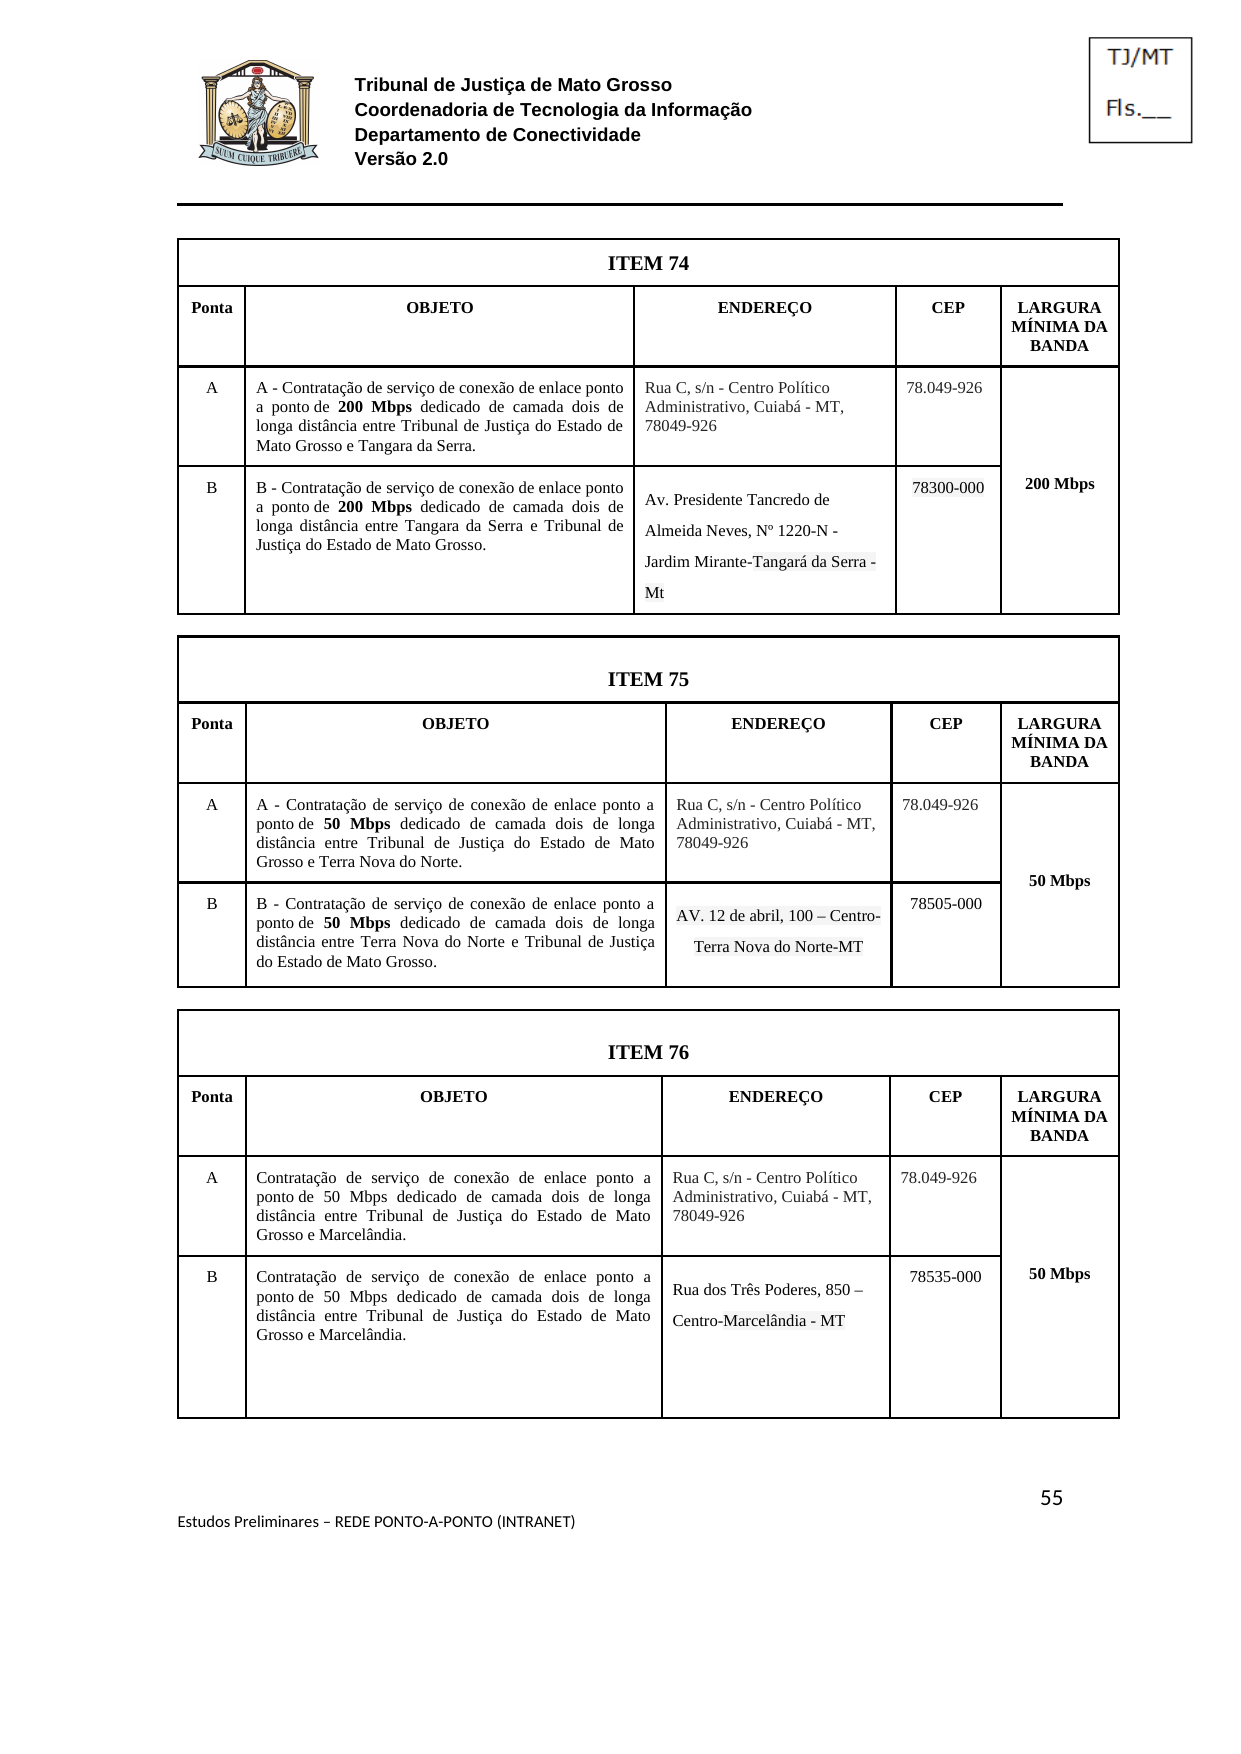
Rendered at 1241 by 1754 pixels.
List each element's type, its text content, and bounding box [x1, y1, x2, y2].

table_cell B [179, 1257, 245, 1417]
table_cell 50 Mbps [1002, 784, 1118, 986]
table_cell CEP [897, 287, 1000, 365]
table_cell A [179, 1157, 245, 1255]
table_cell LARGURA MÍNIMA DA BANDA [1002, 1077, 1118, 1155]
table_cell LARGURA MÍNIMA DA BANDA [1002, 287, 1118, 365]
picture [198, 60, 319, 166]
table_cell CEP [891, 1077, 1000, 1155]
table_cell Contratação de serviço de conexão de enlace ponto a ponto de 50 Mbps dedicado de camada dois de longa distância entre Tribunal de Justiça do Estado de Mato Grosso e Marcelândia. [247, 1157, 661, 1255]
table_cell 78.049-926 [891, 1157, 1000, 1255]
table_cell 78505-000 [893, 884, 1000, 986]
table_cell LARGURA MÍNIMA DA BANDA [1002, 704, 1118, 782]
table_cell 78535-000 [891, 1257, 1000, 1417]
table_cell Av. Presidente Tancredo de Almeida Neves, Nº 1220-N - Jardim Mirante-Tangará da Serra - Mt [635, 467, 895, 613]
table_cell ENDEREÇO [635, 287, 895, 365]
table_cell Rua C, s/n - Centro Político Administrativo, Cuiabá - MT, 78049-926 [667, 784, 890, 881]
table_cell Ponta [179, 1077, 245, 1155]
table_header ITEM 75 [179, 638, 1118, 701]
table_cell OBJETO [247, 704, 665, 782]
table_cell ENDEREÇO [667, 704, 890, 782]
table_header ITEM 76 [179, 1011, 1118, 1075]
table_cell B [179, 467, 244, 613]
table_cell 78.049-926 [893, 784, 1000, 881]
table_cell 78.049-926 [897, 368, 1000, 465]
table_cell Ponta [179, 287, 244, 365]
table_cell Rua C, s/n - Centro Político Administrativo, Cuiabá - MT, 78049-926 [635, 368, 895, 465]
table_cell 78300-000 [897, 467, 1000, 613]
table_cell Ponta [179, 704, 245, 782]
table_cell B - Contratação de serviço de conexão de enlace ponto a ponto de 200 Mbps dedicado de camada dois de longa distância entre Tangara da Serra e Tribunal de Justiça do Estado de Mato Grosso. [246, 467, 633, 613]
table_cell 200 Mbps [1002, 368, 1118, 613]
table_cell B - Contratação de serviço de conexão de enlace ponto a ponto de 50 Mbps dedicado de camada dois de longa distância entre Terra Nova do Norte e Tribunal de Justiça do Estado de Mato Grosso. [247, 884, 665, 986]
table_cell A [179, 784, 245, 881]
table_cell A [179, 368, 244, 465]
table_cell ENDEREÇO [663, 1077, 889, 1155]
table_cell Contratação de serviço de conexão de enlace ponto a ponto de 50 Mbps dedicado de camada dois de longa distância entre Tribunal de Justiça do Estado de Mato Grosso e Marcelândia. [247, 1257, 661, 1417]
table_cell A - Contratação de serviço de conexão de enlace ponto a ponto de 50 Mbps dedicado de camada dois de longa distância entre Tribunal de Justiça do Estado de Mato Grosso e Terra Nova do Norte. [247, 784, 665, 881]
table_cell Rua C, s/n - Centro Político Administrativo, Cuiabá - MT, 78049-926 [663, 1157, 889, 1255]
table_cell A - Contratação de serviço de conexão de enlace ponto a ponto de 200 Mbps dedicado de camada dois de longa distância entre Tribunal de Justiça do Estado de Mato Grosso e Tangara da Serra. [246, 368, 633, 465]
table_cell AV. 12 de abril, 100 – Centro-Terra Nova do Norte-MT [667, 884, 890, 986]
table_cell B [179, 884, 245, 986]
table_cell CEP [893, 704, 1000, 782]
picture [1085, 36, 1198, 146]
table_cell OBJETO [246, 287, 633, 365]
table_cell Rua dos Três Poderes, 850 – Centro-Marcelândia - MT [663, 1257, 889, 1417]
table_header ITEM 74 [179, 240, 1118, 285]
table_cell 50 Mbps [1002, 1157, 1118, 1417]
table_cell OBJETO [247, 1077, 661, 1155]
